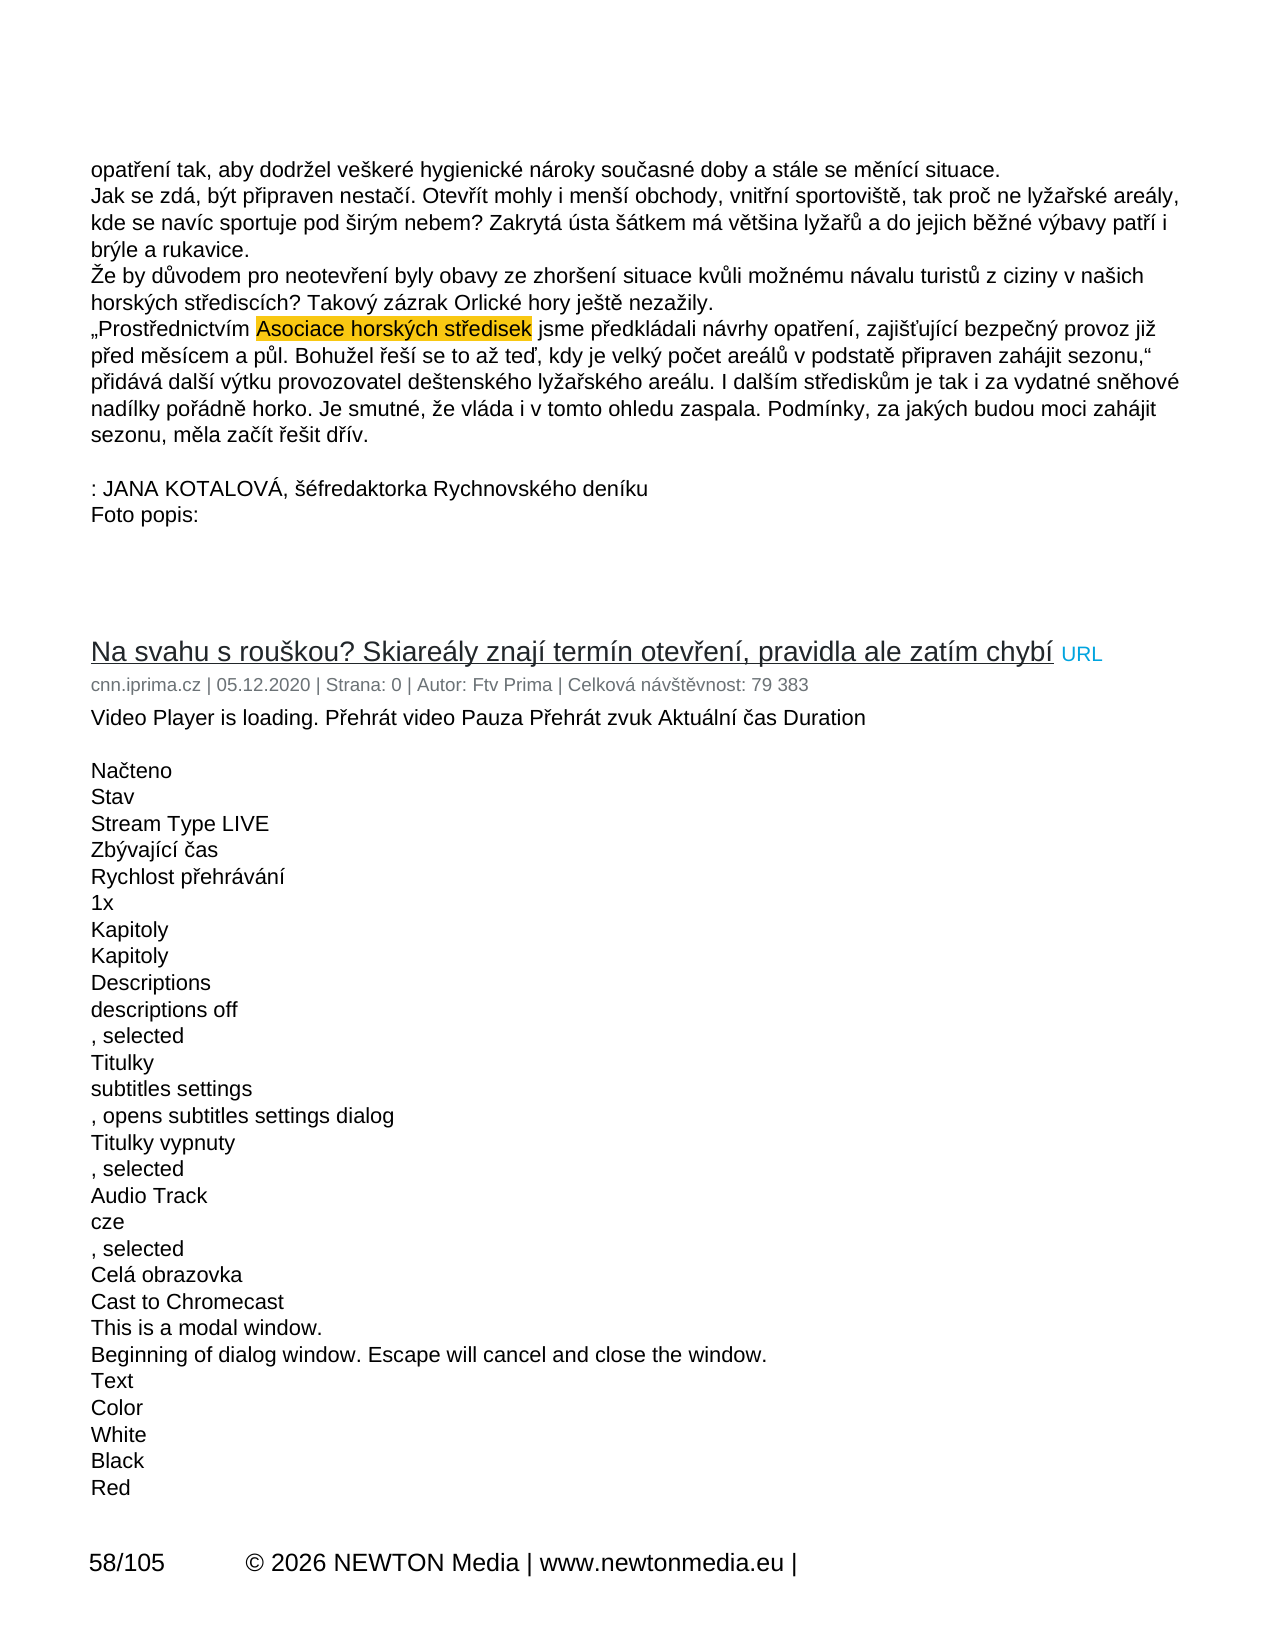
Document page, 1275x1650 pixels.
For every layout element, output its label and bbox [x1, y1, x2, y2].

table_header [89, 148, 1186, 1500]
